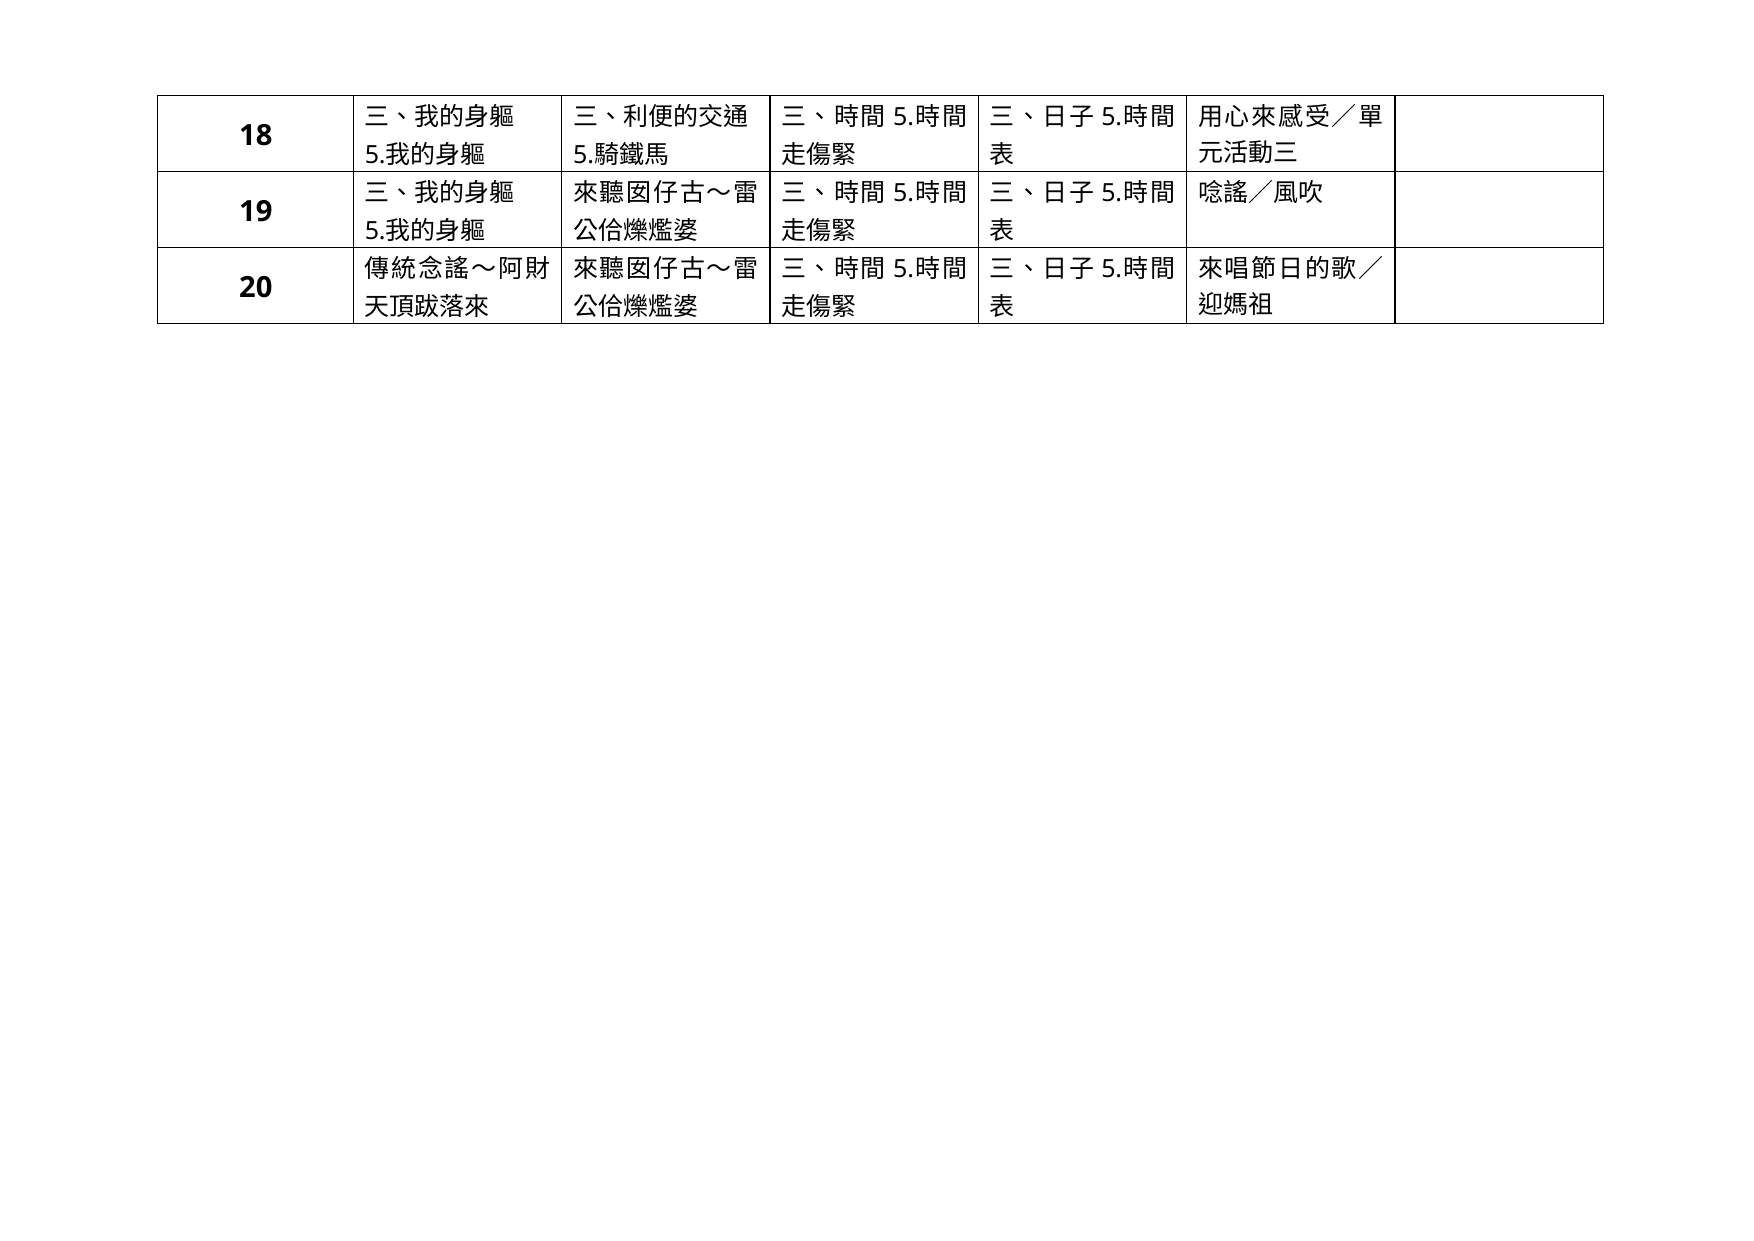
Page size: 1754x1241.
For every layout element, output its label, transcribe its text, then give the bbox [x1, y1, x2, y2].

table_cell 20 [158, 248, 353, 323]
table_cell 三、日子5.時間表 [979, 248, 1186, 323]
table_cell 用心來感受／單元活動三 [1187, 96, 1394, 171]
table_cell 唸謠／風吹 [1187, 172, 1394, 247]
table_cell [1396, 96, 1603, 171]
table_cell 三、日子5.時間表 [979, 96, 1186, 171]
table_cell 三、時間5.時間走傷緊 [771, 96, 978, 171]
table_cell 三、日子5.時間表 [979, 172, 1186, 247]
table_cell 來聽囡仔古～雷公佮爍爁婆 [562, 248, 769, 323]
table_cell 來聽囡仔古～雷公佮爍爁婆 [562, 172, 769, 247]
table_cell 三、時間5.時間走傷緊 [771, 248, 978, 323]
table_cell [1396, 248, 1603, 323]
table_cell 三、時間5.時間走傷緊 [771, 172, 978, 247]
table_cell 三、我的身軀 5.我的身軀 [354, 172, 561, 247]
table_cell 三、我的身軀 5.我的身軀 [354, 96, 561, 171]
table_cell 19 [158, 172, 353, 247]
table_cell 來唱節日的歌／迎媽祖 [1187, 248, 1394, 323]
table_cell 傳統念謠～阿財天頂跋落來 [354, 248, 561, 323]
table_cell [1396, 172, 1603, 247]
table_cell 三、利便的交通 5.騎鐵馬 [562, 96, 769, 171]
table_cell 18 [158, 96, 353, 171]
